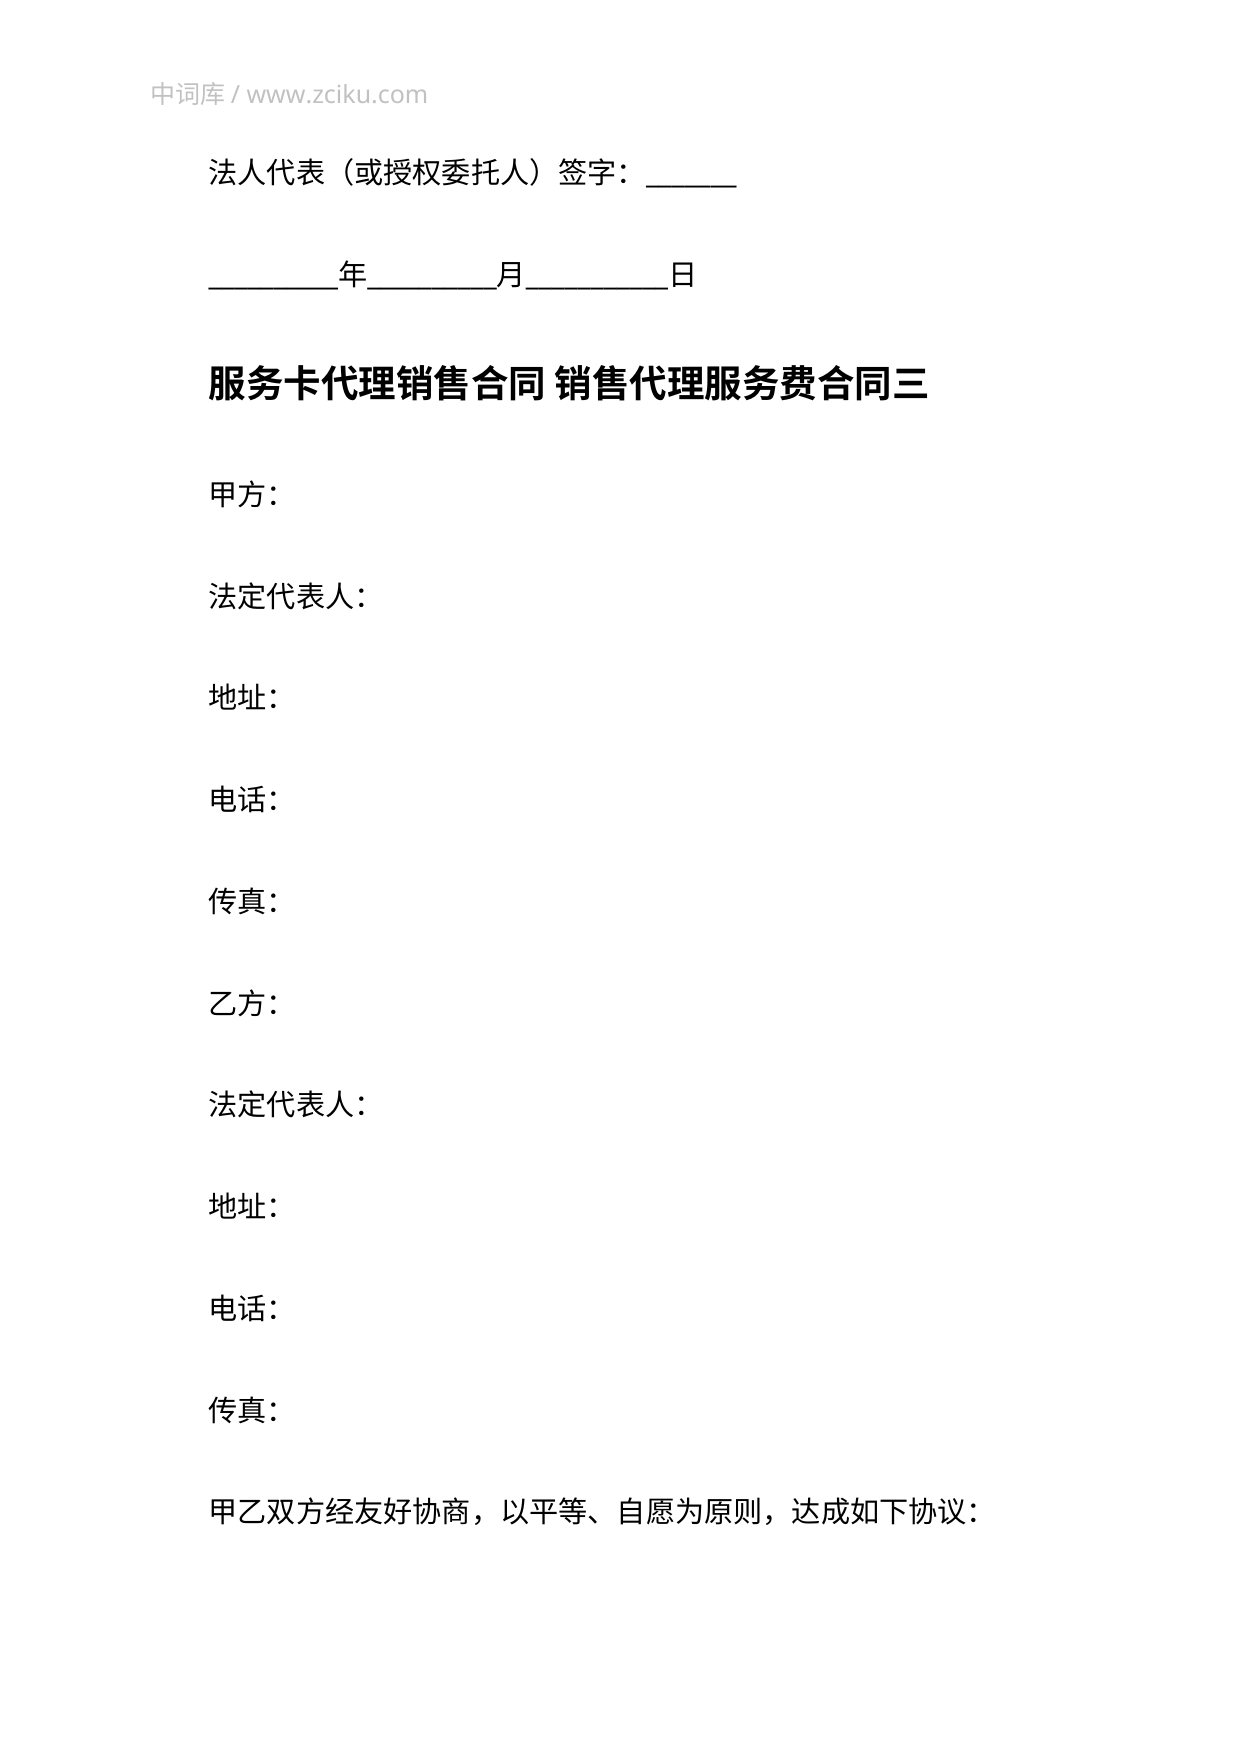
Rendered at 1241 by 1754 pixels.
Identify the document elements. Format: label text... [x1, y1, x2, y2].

text __________年__________月___________日 [150, 252, 1090, 294]
text 法定代表人： [150, 1082, 1090, 1124]
text 地址： [150, 1184, 1090, 1226]
text 法定代表人： [150, 573, 1090, 615]
text 传真： [150, 878, 1090, 921]
text 电话： [150, 1286, 1090, 1328]
text 甲方： [150, 471, 1090, 514]
text 甲乙双方经友好协商，以平等、自愿为原则，达成如下协议： [150, 1489, 1090, 1531]
text 地址： [150, 675, 1090, 717]
text 服务卡代理销售合同 销售代理服务费合同三 [150, 354, 1090, 408]
text 乙方： [150, 980, 1090, 1022]
text 电话： [150, 777, 1090, 819]
text 传真： [150, 1387, 1090, 1429]
text 法人代表（或授权委托人）签字：_______ [150, 150, 1090, 192]
